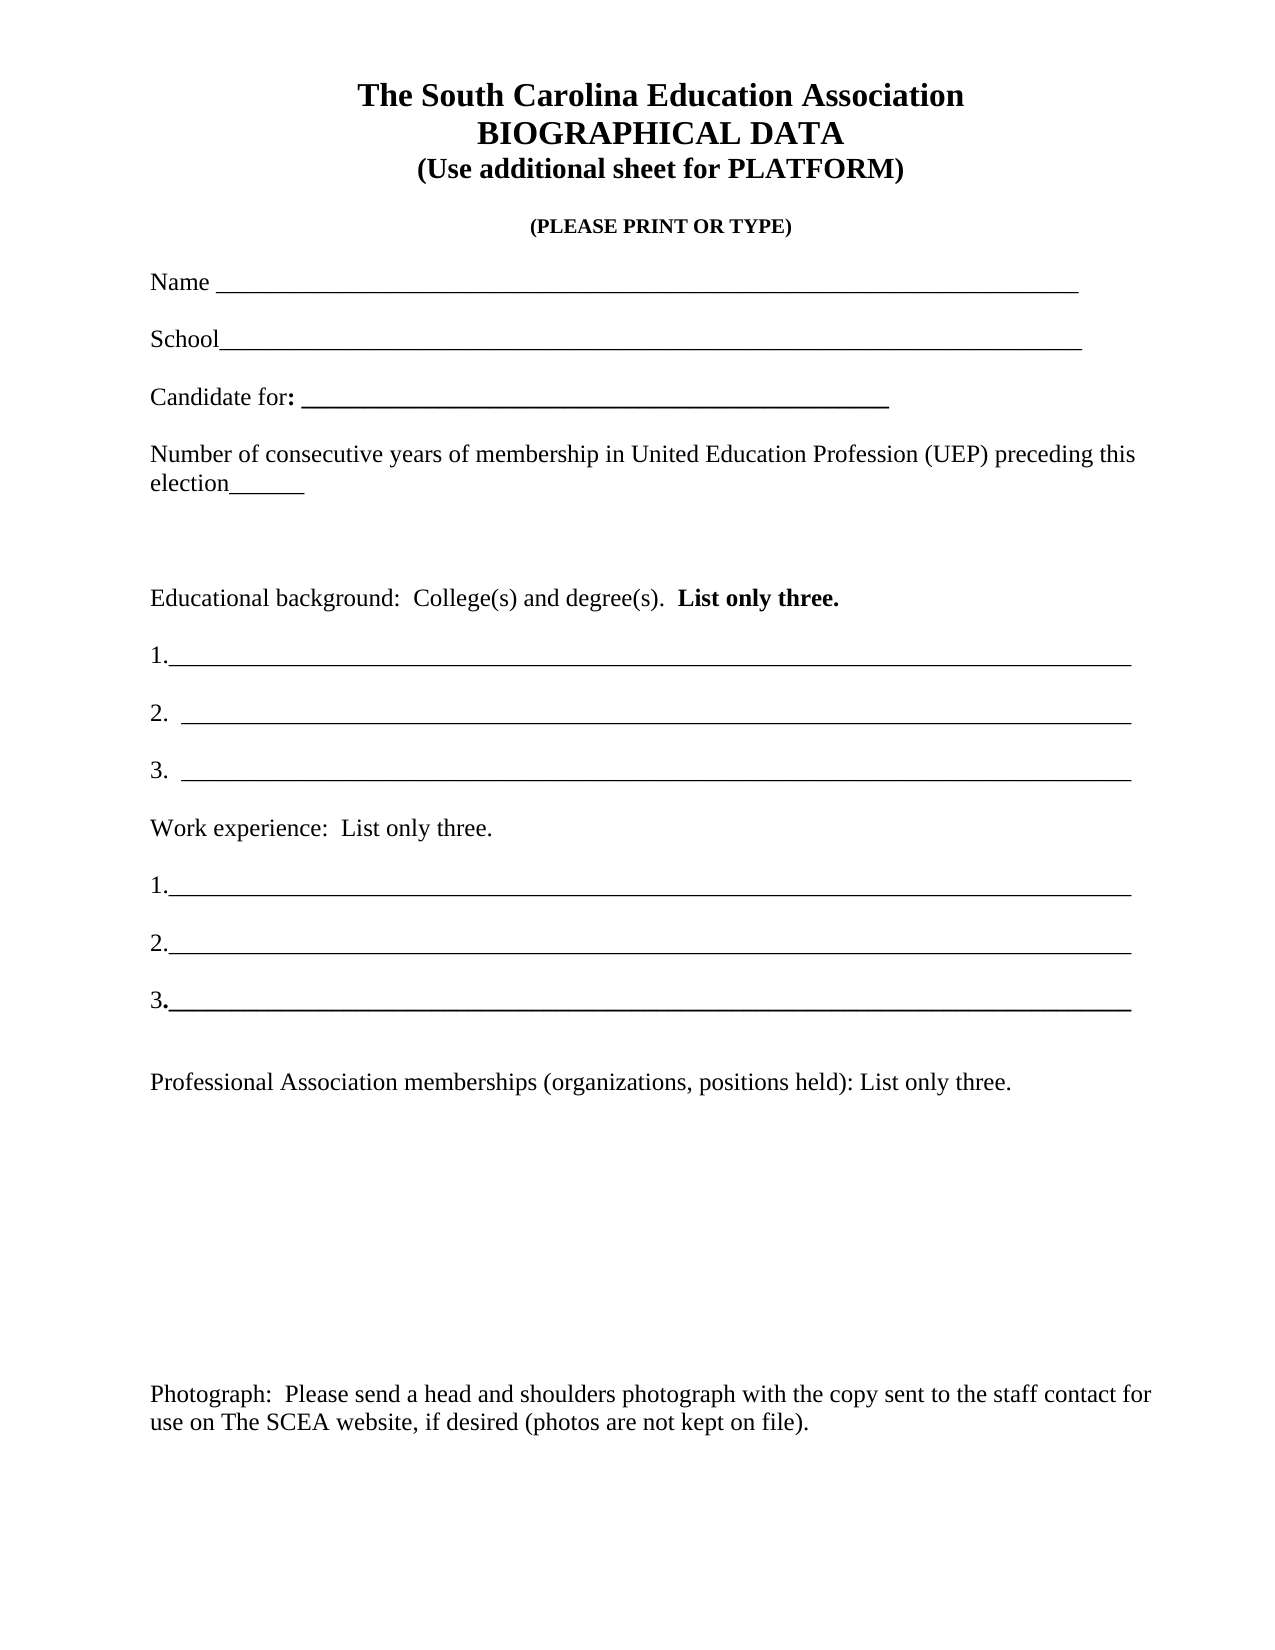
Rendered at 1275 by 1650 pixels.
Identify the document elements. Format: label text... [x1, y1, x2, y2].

text (PLEASE PRINT OR TYPE) [150, 214, 1171, 238]
text Name _____________________________________________________________________ [150, 267, 1171, 296]
text School_____________________________________________________________________ [150, 324, 1171, 353]
text Photograph: Please send a head and shoulders photograph with the copy sent to the staff contact for use on The SCEA website, if desired (photos are not kept on file). [150, 1379, 1171, 1436]
text 1._____________________________________________________________________________ [150, 871, 1171, 899]
text 2._____________________________________________________________________________ [150, 928, 1171, 957]
text Candidate for: _______________________________________________ [150, 382, 1171, 411]
text 3. ____________________________________________________________________________ [150, 756, 1171, 784]
text 3._____________________________________________________________________________ [150, 986, 1171, 1014]
text Work experience: List only three. [150, 813, 1171, 842]
text 2. ____________________________________________________________________________ [150, 698, 1171, 727]
text 1._____________________________________________________________________________ [150, 641, 1171, 669]
text BIOGRAPHICAL DATA [150, 113, 1171, 152]
text (Use additional sheet for PLATFORM) [150, 152, 1171, 185]
text Educational background: College(s) and degree(s). List only three. [150, 583, 1171, 612]
text The South Carolina Education Association [150, 75, 1171, 113]
text Professional Association memberships (organizations, positions held): List only three. [150, 1067, 1171, 1096]
text Number of consecutive years of membership in United Education Profession (UEP) preceding this election______ [150, 439, 1171, 497]
